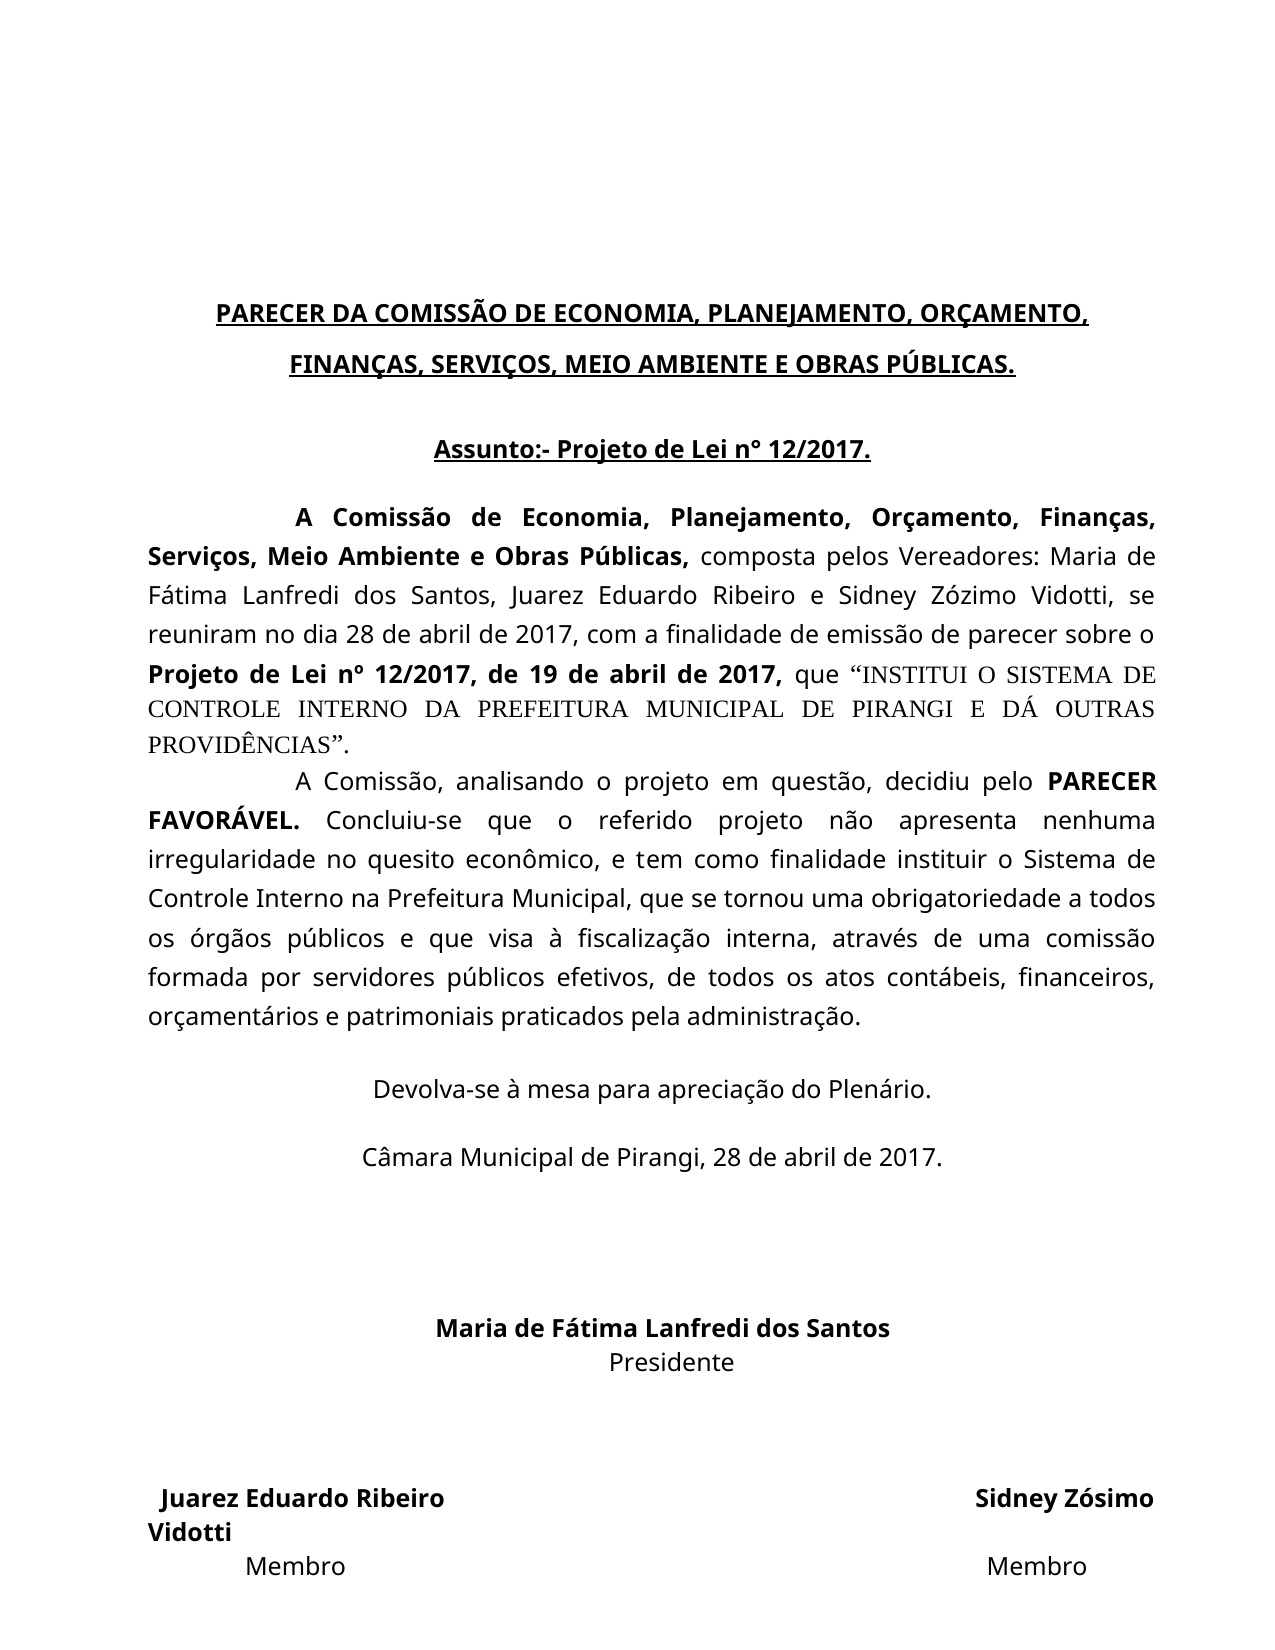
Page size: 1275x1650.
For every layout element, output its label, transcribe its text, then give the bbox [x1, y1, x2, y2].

text Maria de Fátima Lanfredi dos Santos [148, 1310, 1157, 1344]
text Juarez Eduardo Ribeiro Sidney Zósimo Vidotti [148, 1481, 1157, 1549]
text Membro Membro [148, 1549, 1157, 1617]
text PARECER DA COMISSÃO DE ECONOMIA, PLANEJAMENTO, ORÇAMENTO, FINANÇAS, SERVIÇOS, MEIO AMBIENTE E OBRAS PÚBLICAS. [148, 295, 1157, 380]
text Devolva-se à mesa para apreciação do Plenário. [148, 1072, 1157, 1106]
text Câmara Municipal de Pirangi, 28 de abril de 2017. [148, 1140, 1157, 1174]
text Assunto:- Projeto de Lei n° 12/2017. [148, 431, 1157, 466]
text A Comissão, analisando o projeto em questão, decidiu pelo PARECER FAVORÁVEL. Concluiu-se que o referido projeto não apresenta nenhuma irregularidade no quesito econômico, e tem como finalidade instituir o Sistema de Controle Interno na Prefeitura Municipal, que se tornou uma obrigatoriedade a todos os órgãos públicos e que visa à fiscalização interna, através de uma comissão formada por servidores públicos efetivos, de todos os atos contábeis, financeiros, orçamentários e patrimoniais praticados pela administração. [148, 764, 1157, 1033]
text Presidente [148, 1344, 1157, 1378]
text A Comissão de Economia, Planejamento, Orçamento, Finanças, Serviços, Meio Ambiente e Obras Públicas, composta pelos Vereadores: Maria de Fátima Lanfredi dos Santos, Juarez Eduardo Ribeiro e Sidney Zózimo Vidotti, se reuniram no dia 28 de abril de 2017, com a finalidade de emissão de parecer sobre o Projeto de Lei nº 12/2017, de 19 de abril de 2017, que “INSTITUI O SISTEMA DE CONTROLE INTERNO DA PREFEITURA MUNICIPAL DE PIRANGI E DÁ OUTRAS PROVIDÊNCIAS”. [148, 499, 1157, 759]
